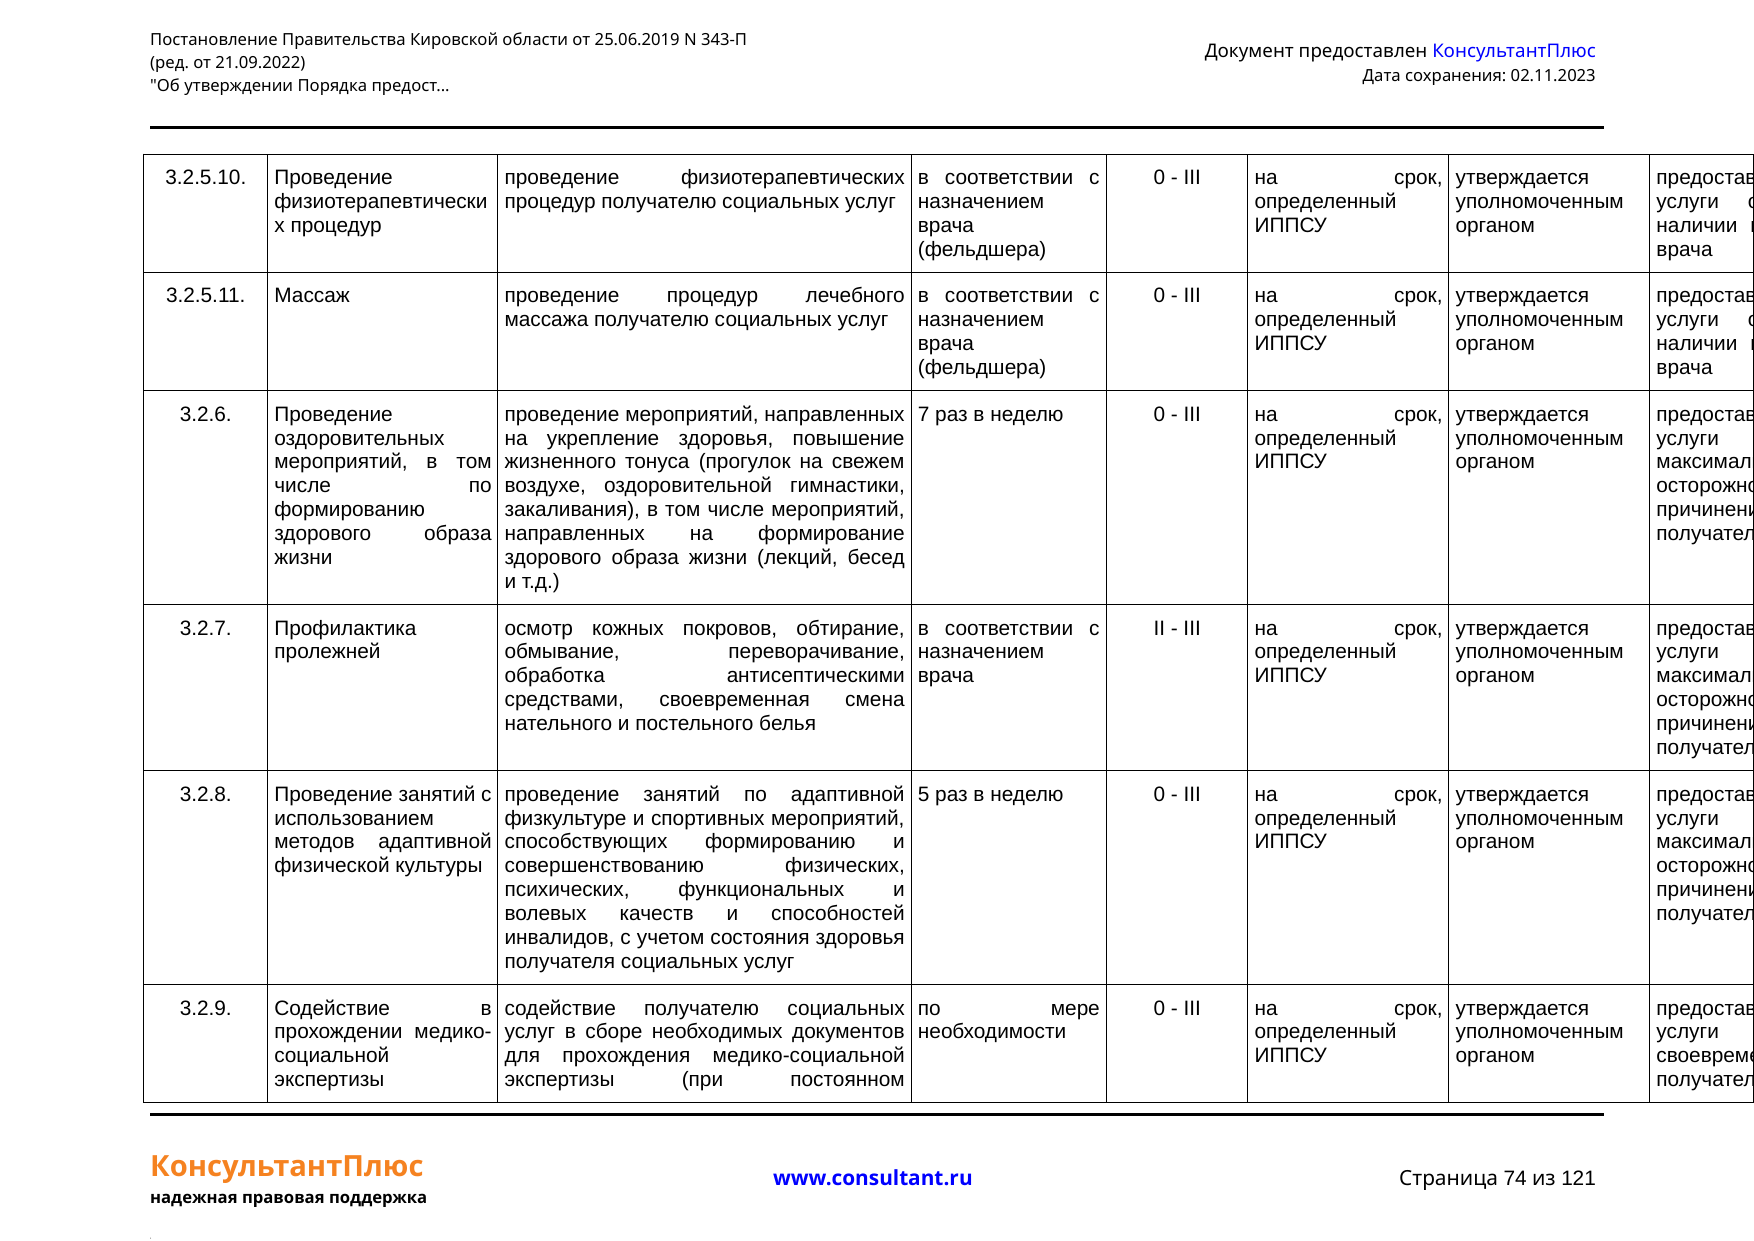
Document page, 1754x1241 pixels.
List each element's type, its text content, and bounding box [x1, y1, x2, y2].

table_cell предоставление социальной услуги осуществляется с максимальной аккуратностью и осторожностью, без причинения какого-либо вреда получателю социальных услуг [1650, 771, 1753, 984]
table_cell проведение физиотерапевтических процедур получателю социальных услуг [498, 155, 911, 272]
table_cell Проведение занятий с использованием методов адаптивной физической культуры [268, 771, 497, 984]
table_cell в соответствии с назначением врача [912, 605, 1106, 770]
table_cell 3.2.5.10. [144, 155, 267, 272]
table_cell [498, 985, 911, 1102]
table_cell на срок, определенный ИППСУ [1248, 273, 1448, 390]
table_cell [1449, 985, 1649, 1102]
table_cell Профилактика пролежней [268, 605, 497, 770]
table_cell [1449, 155, 1649, 272]
table_cell 0 - III [1107, 155, 1247, 272]
table_cell 0 - III [1107, 391, 1247, 604]
table_cell 0 - III [1107, 273, 1247, 390]
table_cell предоставление социальной услуги осуществляется с максимальной аккуратностью и осторожностью, без причинения какого-либо вреда получателю социальных услуг [1650, 605, 1753, 770]
table_cell Проведение физиотерапевтических процедур [268, 155, 497, 272]
table_cell на срок, определенный ИППСУ [1248, 771, 1448, 984]
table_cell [1650, 155, 1753, 272]
table_cell 7 раз в неделю [912, 391, 1106, 604]
table_cell 3.2.5.11. [144, 273, 267, 390]
table_cell II - III [1107, 605, 1247, 770]
table_cell утверждается уполномоченным органом [1449, 273, 1649, 390]
table_cell в соответствии с назначением врача (фельдшера) [912, 273, 1106, 390]
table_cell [268, 985, 497, 1102]
table_cell Массаж [268, 273, 497, 390]
table_cell утверждается уполномоченным органом [1449, 771, 1649, 984]
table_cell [1248, 985, 1448, 1102]
table_cell 3.2.7. [144, 605, 267, 770]
table_cell на срок, определенный ИППСУ [1248, 605, 1448, 770]
table_cell 0 - III [1107, 985, 1247, 1102]
table_cell предоставление социальной услуги осуществляется с максимальной аккуратностью и осторожностью, без причинения какого-либо вреда получателю социальных услуг [1650, 391, 1753, 604]
table_cell утверждается уполномоченным органом [1449, 605, 1649, 770]
table_cell предоставление социальной услуги осуществляется при наличии назначений лечащего врача [1650, 273, 1753, 390]
table_cell 3.2.9. [144, 985, 267, 1102]
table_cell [912, 985, 1106, 1102]
table_cell на срок, определенный ИППСУ [1248, 391, 1448, 604]
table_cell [1248, 155, 1448, 272]
table_cell осмотр кожных покровов, обтирание, обмывание, переворачивание, обработка антисептическими средствами, своевременная смена нательного и постельного белья [498, 605, 911, 770]
table_cell проведение занятий по адаптивной физкультуре и спортивных мероприятий, способствующих формированию и совершенствованию физических, психических, функциональных и волевых качеств и способностей инвалидов, с учетом состояния здоровья получателя социальных услуг [498, 771, 911, 984]
table_cell Проведение оздоровительных мероприятий, в том числе по формированию здорового образа жизни [268, 391, 497, 604]
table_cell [912, 155, 1106, 272]
table_cell утверждается уполномоченным органом [1449, 391, 1649, 604]
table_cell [1650, 985, 1753, 1102]
table_cell проведение процедур лечебного массажа получателю социальных услуг [498, 273, 911, 390]
table_cell 3.2.8. [144, 771, 267, 984]
table_cell 0 - III [1107, 771, 1247, 984]
table_cell 3.2.6. [144, 391, 267, 604]
table_cell 5 раз в неделю [912, 771, 1106, 984]
table_cell проведение мероприятий, направленных на укрепление здоровья, повышение жизненного тонуса (прогулок на свежем воздухе, оздоровительной гимнастики, закаливания), в том числе мероприятий, направленных на формирование здорового образа жизни (лекций, бесед и т.д.) [498, 391, 911, 604]
